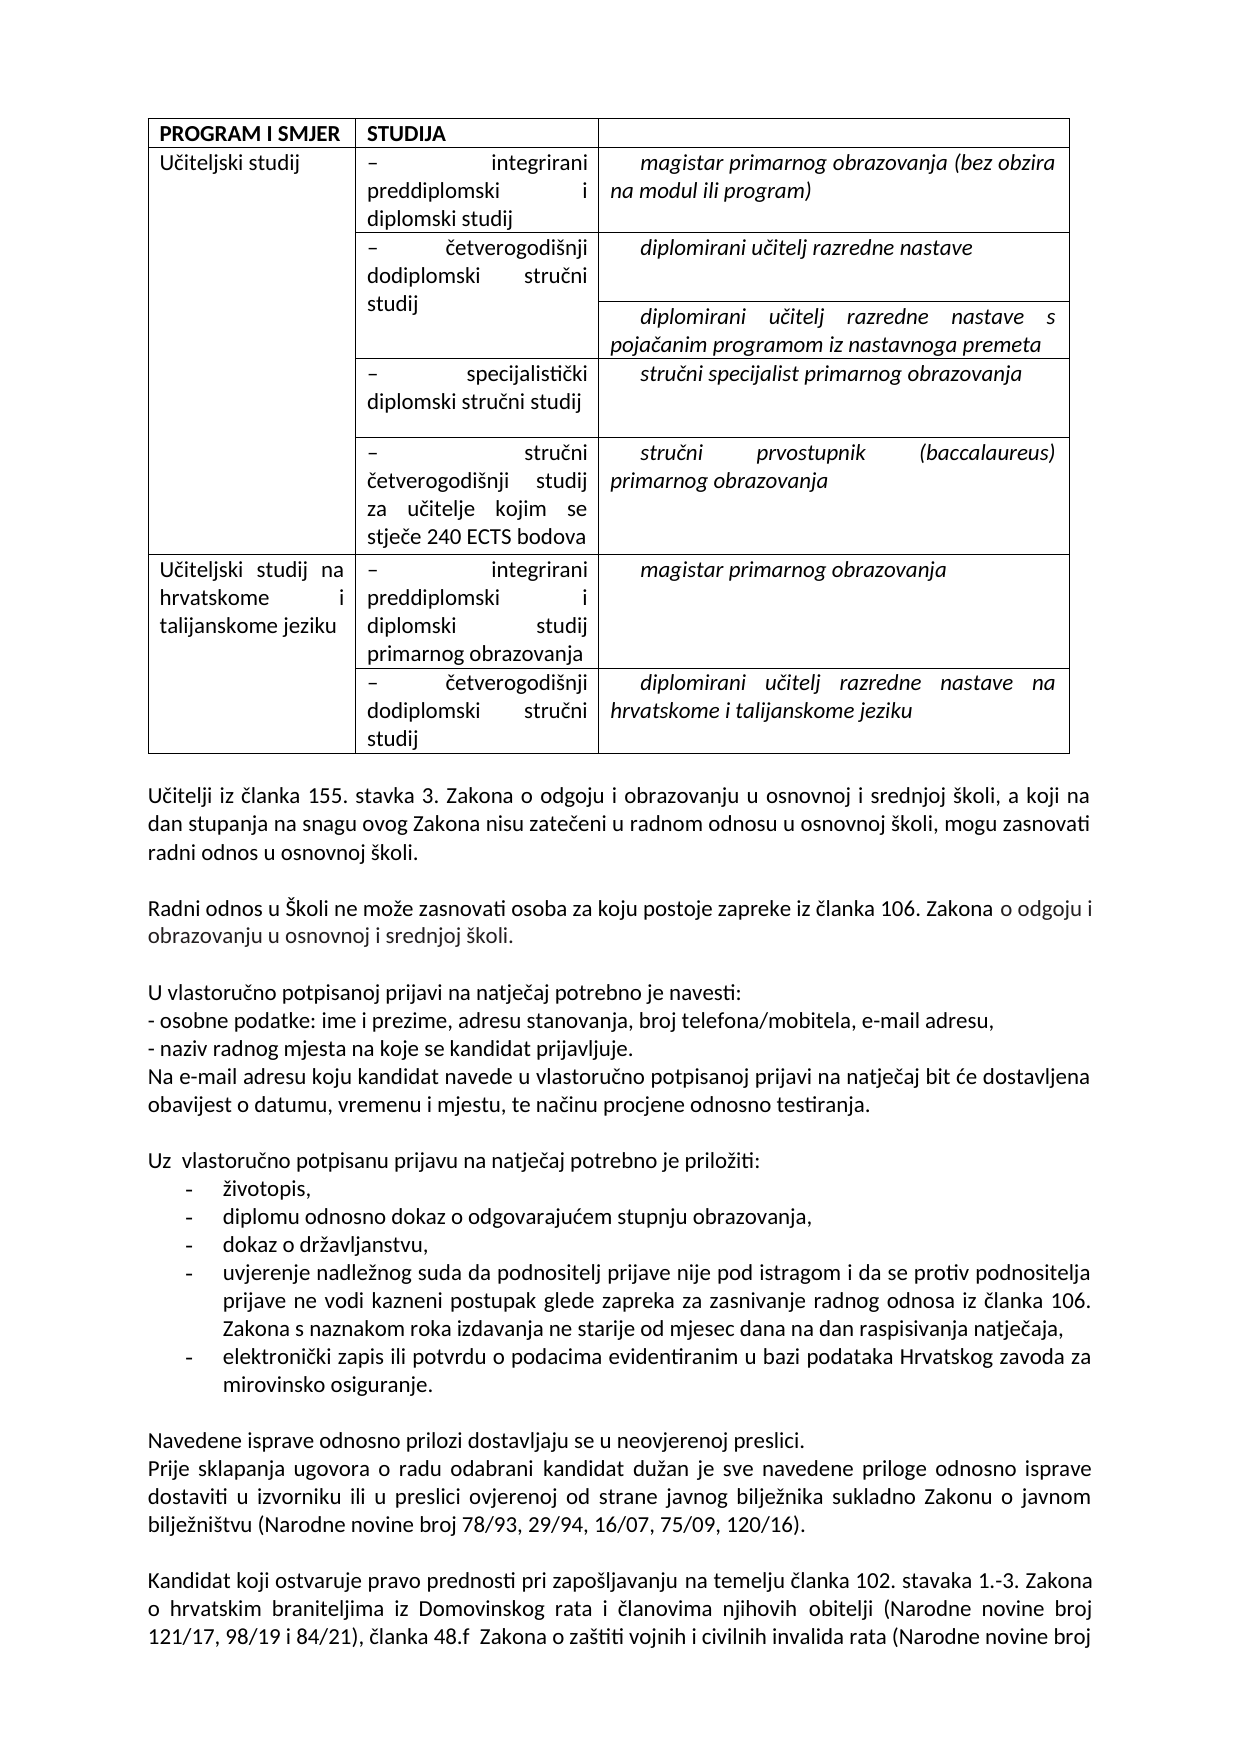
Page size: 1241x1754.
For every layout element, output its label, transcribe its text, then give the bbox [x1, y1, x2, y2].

list uvjerenje nadležnog suda da podnositelj prijave nije pod istragom i da se protiv podnositelja prijave ne vodi kazneni postupak glede zapreka za zasnivanje radnog odnosa iz članka 106. Zakona s naznakom roka izdavanja ne starije od mjesec dana na dan raspisivanja natječaja, [185, 1258, 1093, 1342]
table_cell diplomirani učitelj razredne nastave s pojačanim programom iz nastavnoga premeta [599, 302, 1069, 358]
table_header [356, 119, 598, 147]
text - naziv radnog mjesta na koje se kandidat prijavljuje. [148, 1034, 1093, 1062]
table_cell diplomirani učitelj razredne nastave na hrvatskome i talijanskome jeziku [599, 669, 1069, 752]
table_cell – integrirani preddiplomski i diplomski studij primarnog obrazovanja [356, 555, 598, 667]
table_cell – četverogodišnji dodiplomski stručni studij [356, 669, 598, 752]
text Navedene isprave odnosno prilozi dostavljaju se u neovjerenoj preslici. [148, 1426, 1093, 1454]
text Učitelji iz članka 155. stavka 3. Zakona o odgoju i obrazovanju u osnovnoj i srednjoj školi, a koji na dan stupanja na snagu ovog Zakona nisu zatečeni u radnom odnosu u osnovnoj školi, mogu zasnovati radni odnos u osnovnoj školi. [148, 782, 1093, 866]
table_cell Učiteljski studij na hrvatskome i talijanskome jeziku [149, 555, 355, 752]
text - osobne podatke: ime i prezime, adresu stanovanja, broj telefona/mobitela, e-mail adresu, [148, 1006, 1093, 1034]
table_cell – specijalistički diplomski stručni studij [356, 359, 598, 437]
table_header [149, 119, 355, 147]
text Prije sklapanja ugovora o radu odabrani kandidat dužan je sve navedene priloge odnosno isprave dostaviti u izvorniku ili u preslici ovjerenoj od strane javnog bilježnika sukladno Zakonu o javnom bilježništvu (Narodne novine broj 78/93, 29/94, 16/07, 75/09, 120/16). [148, 1454, 1093, 1538]
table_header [599, 119, 1069, 147]
text Na e-mail adresu koju kandidat navede u vlastoručno potpisanoj prijavi na natječaj bit će dostavljena obavijest o datumu, vremenu i mjestu, te načinu procjene odnosno testiranja. [148, 1062, 1093, 1118]
list životopis, [185, 1174, 1093, 1202]
table_cell stručni prvostupnik (baccalaureus) primarnog obrazovanja [599, 438, 1069, 554]
table_cell magistar primarnog obrazovanja [599, 555, 1069, 667]
text Radni odnos u Školi ne može zasnovati osoba za koju postoje zapreke iz članka 106. Zakona o odgoju i obrazovanju u osnovnoj i srednjoj školi. [148, 894, 1093, 950]
text Uz vlastoručno potpisanu prijavu na natječaj potrebno je priložiti: [148, 1146, 1093, 1174]
list elektronički zapis ili potvrdu o podacima evidentiranim u bazi podataka Hrvatskog zavoda za mirovinsko osiguranje. [185, 1342, 1093, 1398]
text U vlastoručno potpisanoj prijavi na natječaj potrebno je navesti: [148, 978, 1093, 1006]
table_cell – integrirani preddiplomski i diplomski studij [356, 148, 598, 232]
table_cell stručni specijalist primarnog obrazovanja [599, 359, 1069, 437]
table_cell – stručni četverogodišnji studij za učitelje kojim se stječe 240 ECTS bodova [356, 438, 598, 554]
list dokaz o državljanstvu, [185, 1230, 1093, 1258]
table_cell diplomirani učitelj razredne nastave [599, 233, 1069, 301]
list diplomu odnosno dokaz o odgovarajućem stupnju obrazovanja, [185, 1202, 1093, 1230]
table_cell – četverogodišnji dodiplomski stručni studij [356, 233, 598, 358]
table_cell Učiteljski studij [149, 148, 355, 554]
table_cell magistar primarnog obrazovanja (bez obzira na modul ili program) [599, 148, 1069, 232]
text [148, 1566, 1093, 1650]
